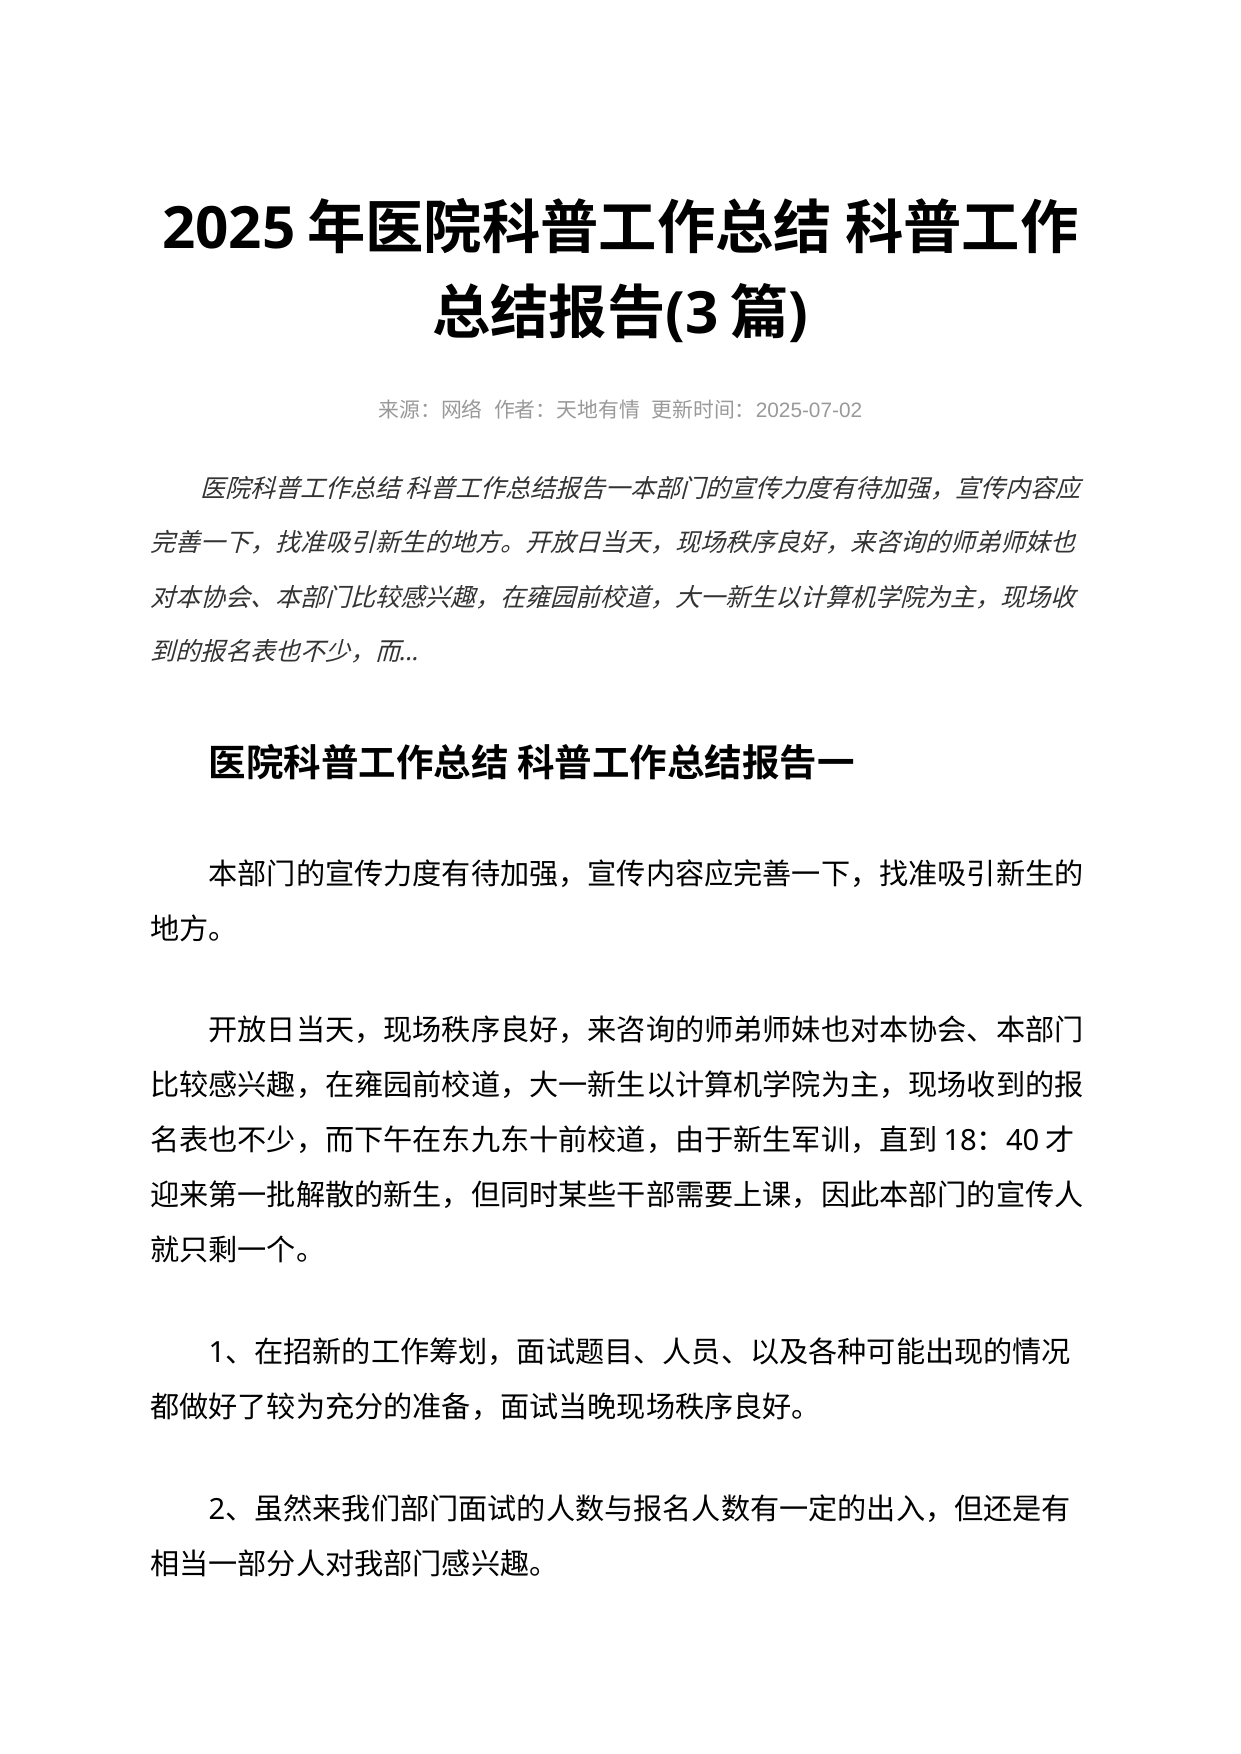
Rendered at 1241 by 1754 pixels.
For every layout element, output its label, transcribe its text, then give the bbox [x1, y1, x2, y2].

subtitle 2025年医院科普工作总结 科普工作总结报告(3篇) [150, 181, 1090, 351]
text 医院科普工作总结 科普工作总结报告一 [150, 733, 1090, 787]
text 来源：网络 作者：天地有情 更新时间：2025-07-02 [150, 398, 1090, 422]
text 医院科普工作总结 科普工作总结报告一本部门的宣传力度有待加强，宣传内容应完善一下，找准吸引新生的地方。开放日当天，现场秩序良好，来咨询的师弟师妹也对本协会、本部门比较感兴趣，在雍园前校道，大一新生以计算机学院为主，现场收到的报名表也不少，而... [150, 468, 1090, 668]
text 2、虽然来我们部门面试的人数与报名人数有一定的出入，但还是有相当一部分人对我部门感兴趣。 [150, 1485, 1090, 1582]
text 本部门的宣传力度有待加强，宣传内容应完善一下，找准吸引新生的地方。 [150, 850, 1090, 947]
text 1、在招新的工作筹划，面试题目、人员、以及各种可能出现的情况都做好了较为充分的准备，面试当晚现场秩序良好。 [150, 1328, 1090, 1426]
text 开放日当天，现场秩序良好，来咨询的师弟师妹也对本协会、本部门比较感兴趣，在雍园前校道，大一新生以计算机学院为主，现场收到的报名表也不少，而下午在东九东十前校道，由于新生军训，直到18：40才迎来第一批解散的新生，但同时某些干部需要上课，因此本部门的宣传人就只剩一个。 [150, 1007, 1090, 1269]
